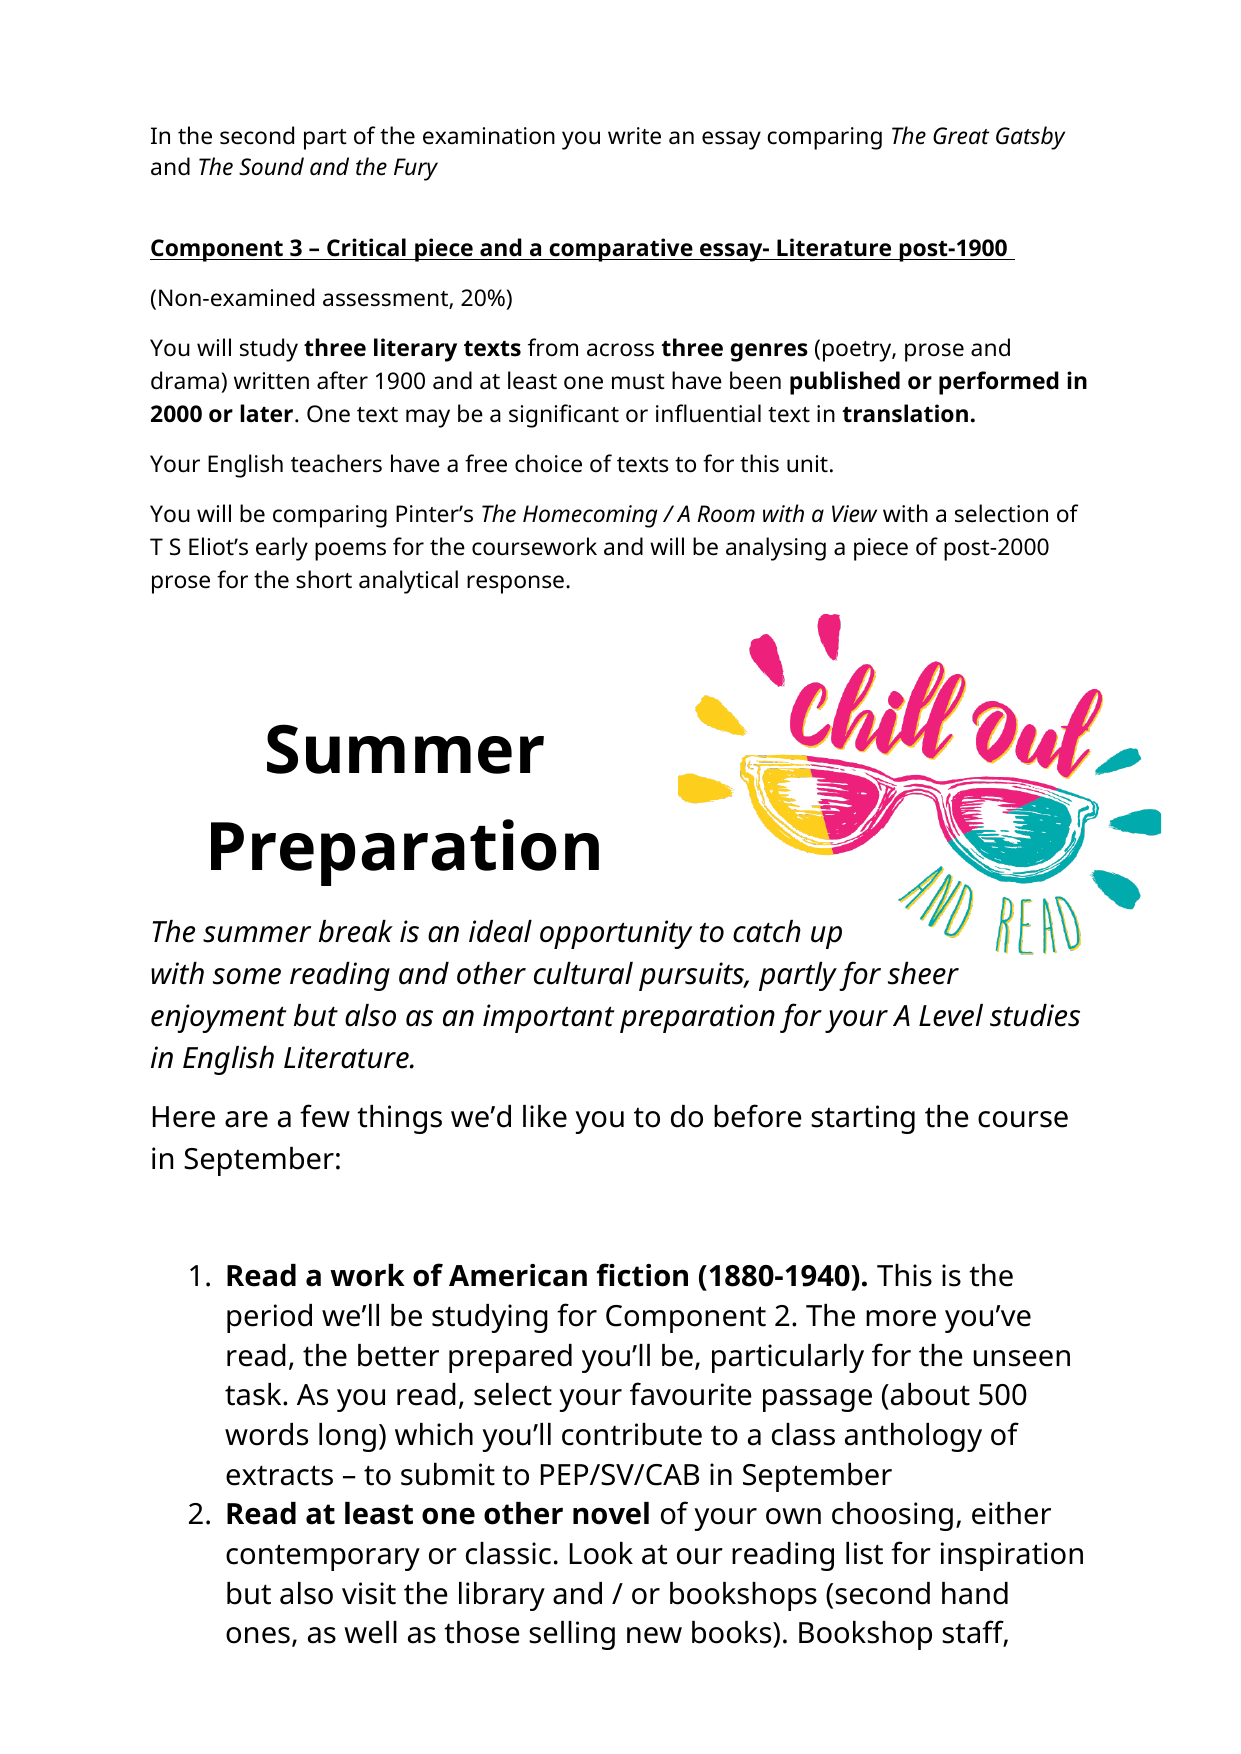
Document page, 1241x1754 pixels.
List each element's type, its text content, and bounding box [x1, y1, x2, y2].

text (Non-examined assessment, 20%) [150, 282, 1090, 313]
list Read a work of American fiction (1880-1940). This is the period we’ll be studying for Component 2. The more you’ve read, the better prepared you’ll be, particularly for the unseen task. As you read, select your favourite passage (about 500 words long) which you’ll contribute to a class anthology of extracts – to submit to PEP/SV/CAB in September [187, 1256, 1090, 1494]
text Here are a few things we’d like you to do before starting the course in September: [150, 1096, 1090, 1178]
picture [676, 613, 1161, 958]
text You will study three literary texts from across three genres (poetry, prose and drama) written after 1900 and at least one must have been published or performed in 2000 or later. One text may be a significant or influential text in translation. [150, 332, 1090, 429]
text The summer break is an ideal opportunity to catch up with some reading and other cultural pursuits, partly for sheer enjoyment but also as an important preparation for your A Level studies in English Literature. [150, 912, 1090, 1077]
text You will be comparing Pinter’s The Homecoming / A Room with a View with a selection of T S Eliot’s early poems for the coursework and will be analysing a piece of post-2000 prose for the short analytical response. [150, 498, 1090, 595]
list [187, 1494, 1090, 1652]
text In the second part of the examination you write an essay comparing The Great Gatsby and The Sound and the Fury [150, 120, 1090, 182]
text Summer Preparation [150, 702, 930, 889]
text Your English teachers have a free choice of texts to for this unit. [150, 448, 1090, 479]
text Component 3 – Critical piece and a comparative essay- Literature post-1900 [150, 232, 1090, 263]
